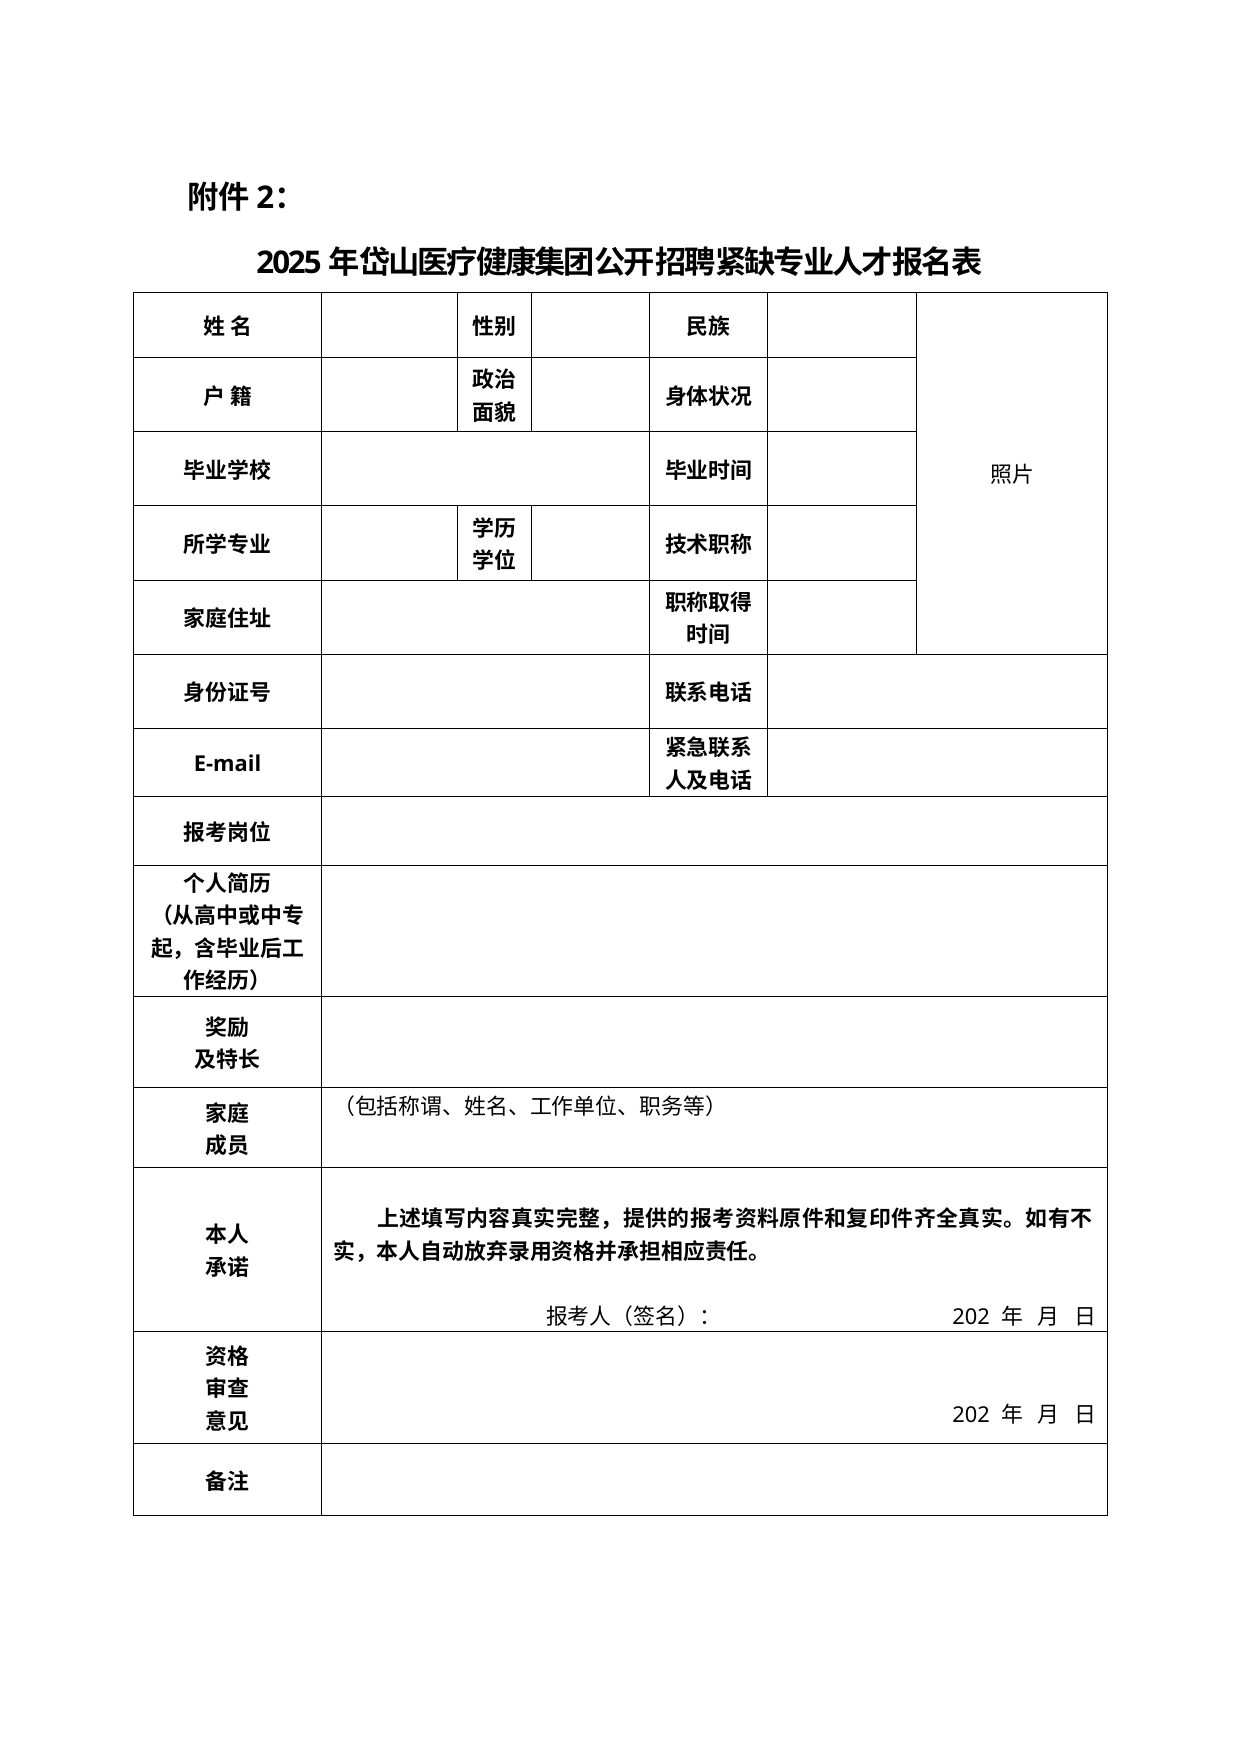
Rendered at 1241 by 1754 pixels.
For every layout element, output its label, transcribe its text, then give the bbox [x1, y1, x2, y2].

table_cell 联系电话 [650, 655, 767, 728]
table_cell 上述填写内容真实完整，提供的报考资料原件和复印件齐全真实。如有不实，本人自动放弃录用资格并承担相应责任。 报考人（签名）： 202 年 月 日 [322, 1168, 1107, 1331]
table_cell 身体状况 [650, 358, 767, 431]
table_header 照片 [917, 293, 1107, 654]
table_cell 户 籍 [134, 358, 321, 431]
table_header [532, 293, 649, 357]
table_cell [322, 358, 457, 431]
table_cell 技术职称 [650, 506, 767, 579]
table_cell 学历学位 [458, 506, 531, 579]
table_cell 所学专业 [134, 506, 321, 579]
table_cell [768, 581, 916, 654]
table_cell [322, 997, 1107, 1087]
table_header [768, 293, 916, 357]
table_cell [322, 432, 649, 505]
table_cell [322, 1444, 1107, 1515]
table_header 姓 名 [134, 293, 321, 357]
table_cell 资格 审查 意见 [134, 1332, 321, 1443]
table_cell 职称取得时间 [650, 581, 767, 654]
text 2025年岱山医疗健康集团公开招聘紧缺专业人才报名表 [187, 227, 1053, 292]
table_cell E-mail [134, 729, 321, 796]
table_cell 家庭住址 [134, 581, 321, 654]
table_cell [322, 655, 649, 728]
table_cell [768, 358, 916, 431]
text 附件2： [187, 162, 1053, 227]
table_cell 个人简历 （从高中或中专起，含毕业后工作经历） [134, 866, 321, 996]
table_header 民族 [650, 293, 767, 357]
table_cell （包括称谓、姓名、工作单位、职务等） [322, 1088, 1107, 1167]
table_cell [322, 729, 649, 796]
table_header 性别 [458, 293, 531, 357]
table_cell 报考岗位 [134, 797, 321, 864]
table_cell [322, 797, 1107, 864]
table_cell 政治面貌 [458, 358, 531, 431]
table_cell 奖励 及特长 [134, 997, 321, 1087]
table_cell [768, 655, 1107, 728]
table_cell [322, 506, 457, 579]
table_cell [768, 729, 1107, 796]
table_cell 毕业学校 [134, 432, 321, 505]
table_header [322, 293, 457, 357]
table_cell 紧急联系人及电话 [650, 729, 767, 796]
table_cell [322, 866, 1107, 996]
table_cell [768, 506, 916, 579]
table_cell 身份证号 [134, 655, 321, 728]
table_cell [532, 506, 649, 579]
table_cell [532, 358, 649, 431]
table_cell 备注 [134, 1444, 321, 1515]
table_cell 家庭 成员 [134, 1088, 321, 1167]
table_cell 本人 承诺 [134, 1168, 321, 1331]
table_cell 毕业时间 [650, 432, 767, 505]
table_cell 202 年 月 日 [322, 1332, 1107, 1443]
table_cell [768, 432, 916, 505]
table_cell [322, 581, 649, 654]
